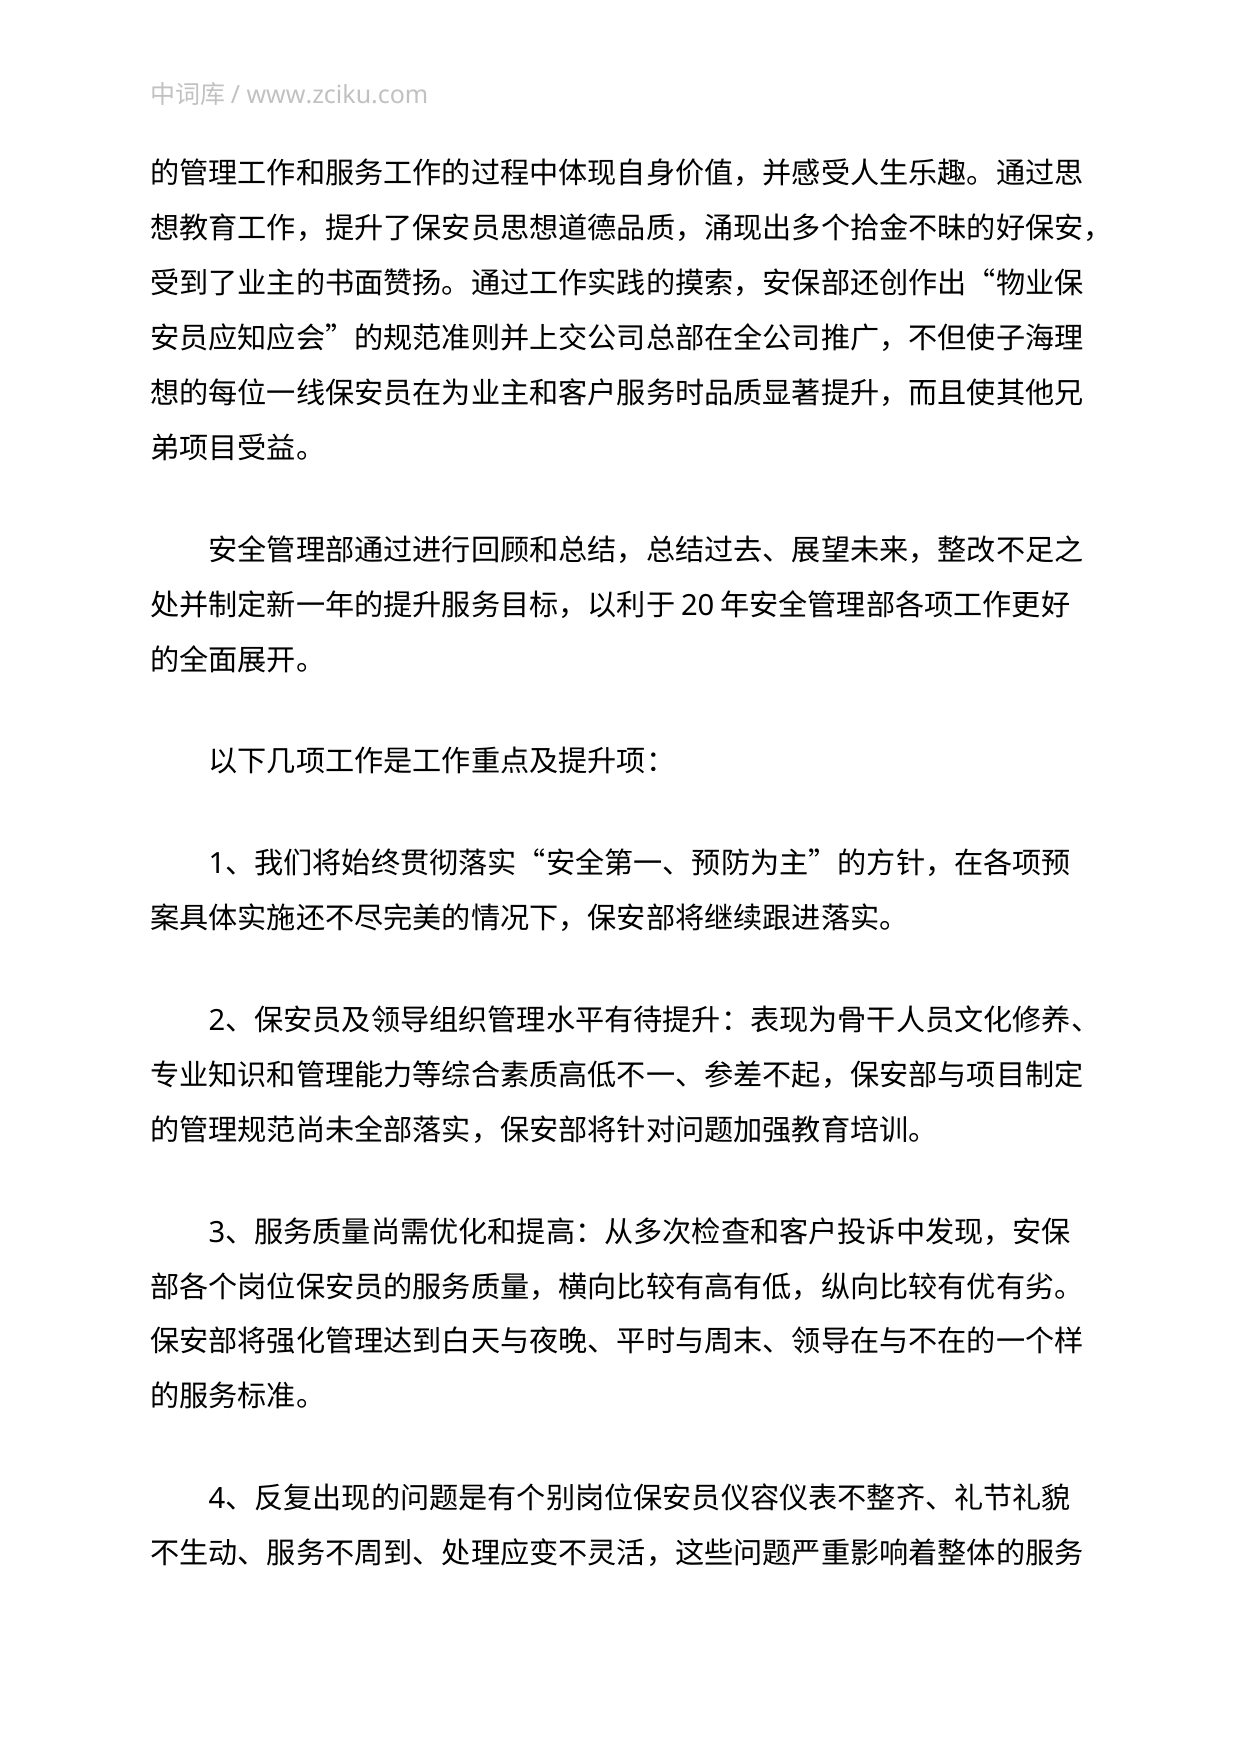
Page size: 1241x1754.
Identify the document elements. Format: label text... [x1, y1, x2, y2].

text 1、我们将始终贯彻落实“安全第一、预防为主”的方针，在各项预案具体实施还不尽完美的情况下，保安部将继续跟进落实。 [150, 840, 1090, 937]
text 安全管理部通过进行回顾和总结，总结过去、展望未来，整改不足之处并制定新一年的提升服务目标，以利于20年安全管理部各项工作更好的全面展开。 [150, 526, 1090, 678]
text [150, 1475, 1090, 1572]
text 3、服务质量尚需优化和提高：从多次检查和客户投诉中发现，安保部各个岗位保安员的服务质量，横向比较有高有低，纵向比较有优有劣。保安部将强化管理达到白天与夜晚、平时与周末、领导在与不在的一个样的服务标准。 [150, 1208, 1090, 1415]
text 2、保安员及领导组织管理水平有待提升：表现为骨干人员文化修养、专业知识和管理能力等综合素质高低不一、参差不起，保安部与项目制定的管理规范尚未全部落实，保安部将针对问题加强教育培训。 [150, 996, 1090, 1149]
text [150, 150, 1090, 467]
text 以下几项工作是工作重点及提升项： [150, 738, 1090, 780]
